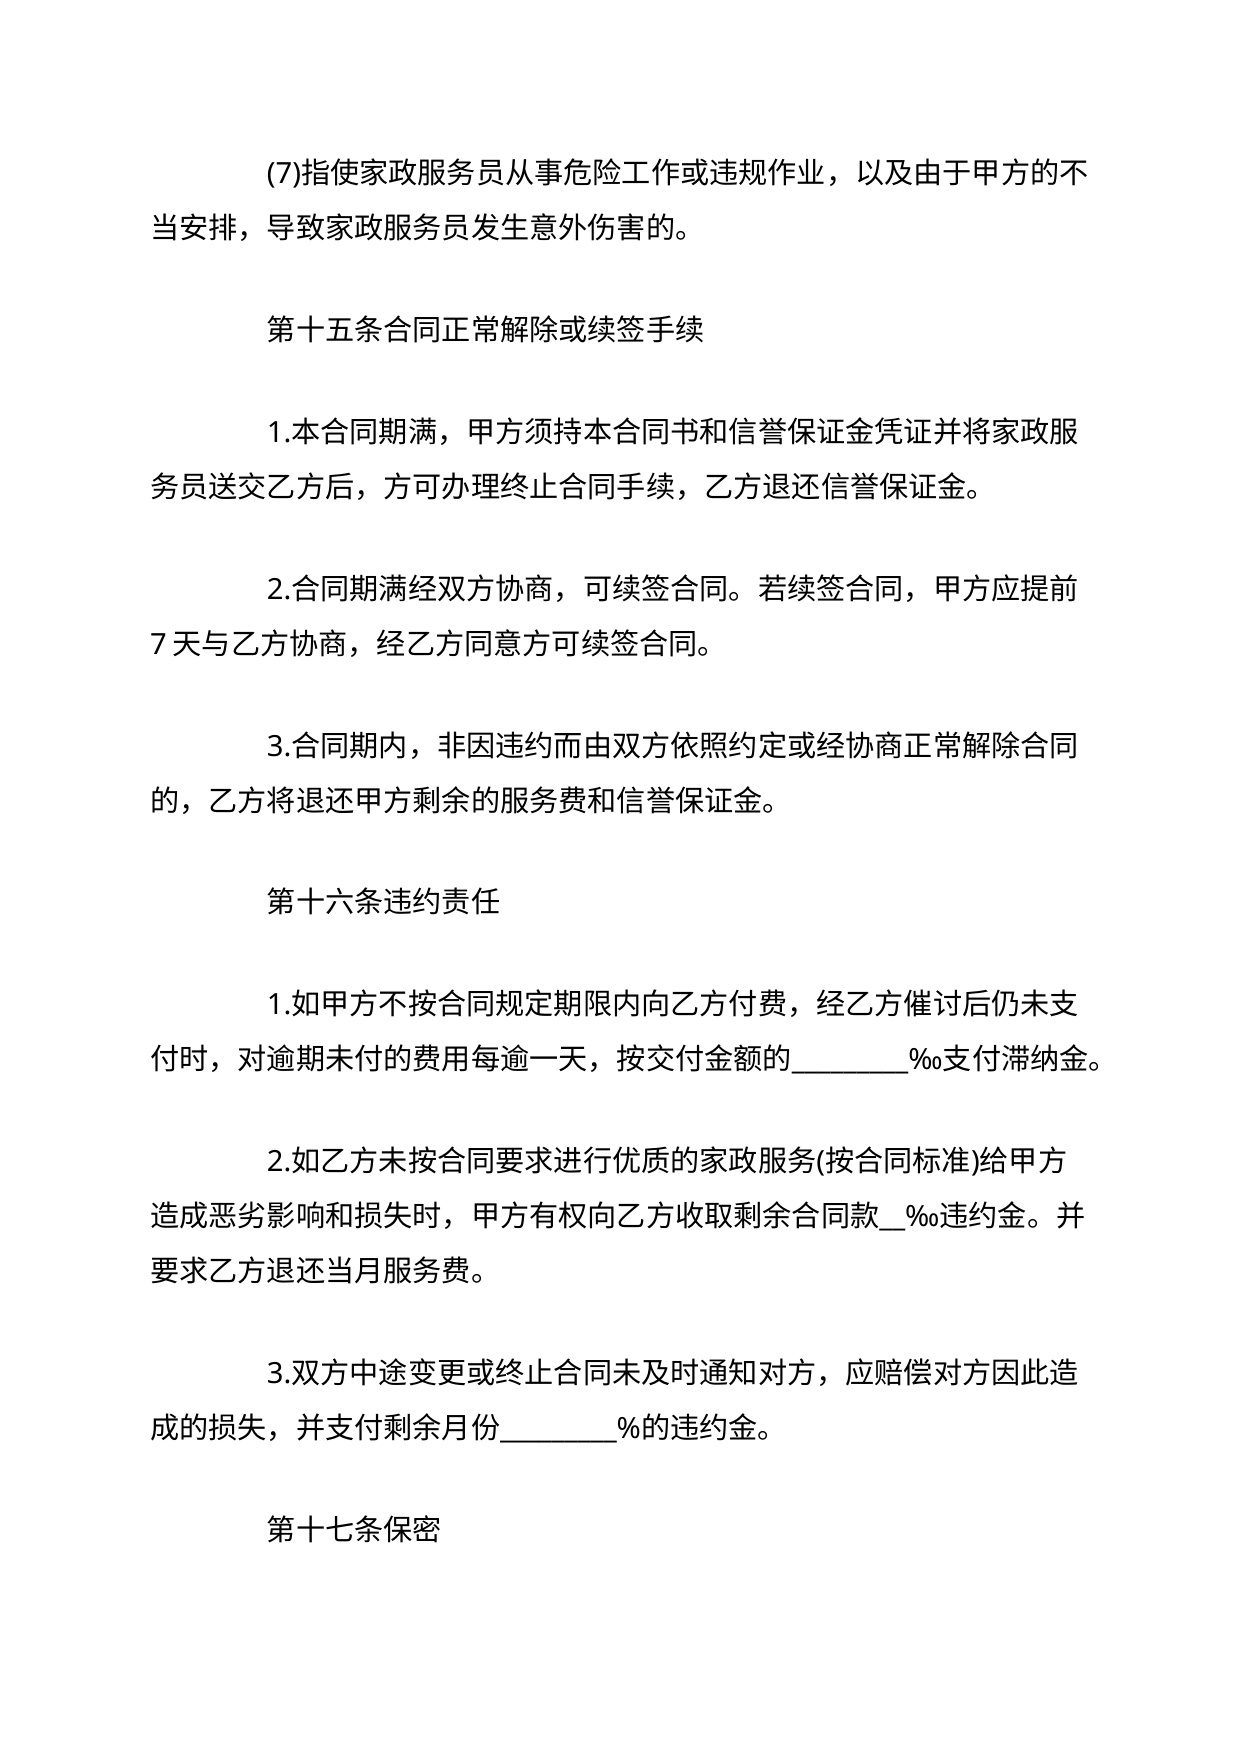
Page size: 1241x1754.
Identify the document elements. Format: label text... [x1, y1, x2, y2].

text 3.双方中途变更或终止合同未及时通知对方，应赔偿对方因此造成的损失，并支付剩余月份_________%的违约金。 [150, 1349, 1090, 1447]
text 第十六条违约责任 [150, 879, 1090, 921]
text 第十七条保密 [150, 1507, 1090, 1549]
text 2.如乙方未按合同要求进行优质的家政服务(按合同标准)给甲方造成恶劣影响和损失时，甲方有权向乙方收取剩余合同款__‰违约金。并要求乙方退还当月服务费。 [150, 1138, 1090, 1290]
text 2.合同期满经双方协商，可续签合同。若续签合同，甲方应提前7天与乙方协商，经乙方同意方可续签合同。 [150, 565, 1090, 663]
text 1.本合同期满，甲方须持本合同书和信誉保证金凭证并将家政服务员送交乙方后，方可办理终止合同手续，乙方退还信誉保证金。 [150, 408, 1090, 506]
text (7)指使家政服务员从事危险工作或违规作业，以及由于甲方的不当安排，导致家政服务员发生意外伤害的。 [150, 150, 1090, 247]
text 1.如甲方不按合同规定期限内向乙方付费，经乙方催讨后仍未支付时，对逾期未付的费用每逾一天，按交付金额的_________‰支付滞纳金。 [150, 981, 1090, 1078]
text 3.合同期内，非因违约而由双方依照约定或经协商正常解除合同的，乙方将退还甲方剩余的服务费和信誉保证金。 [150, 722, 1090, 819]
text 第十五条合同正常解除或续签手续 [150, 307, 1090, 349]
